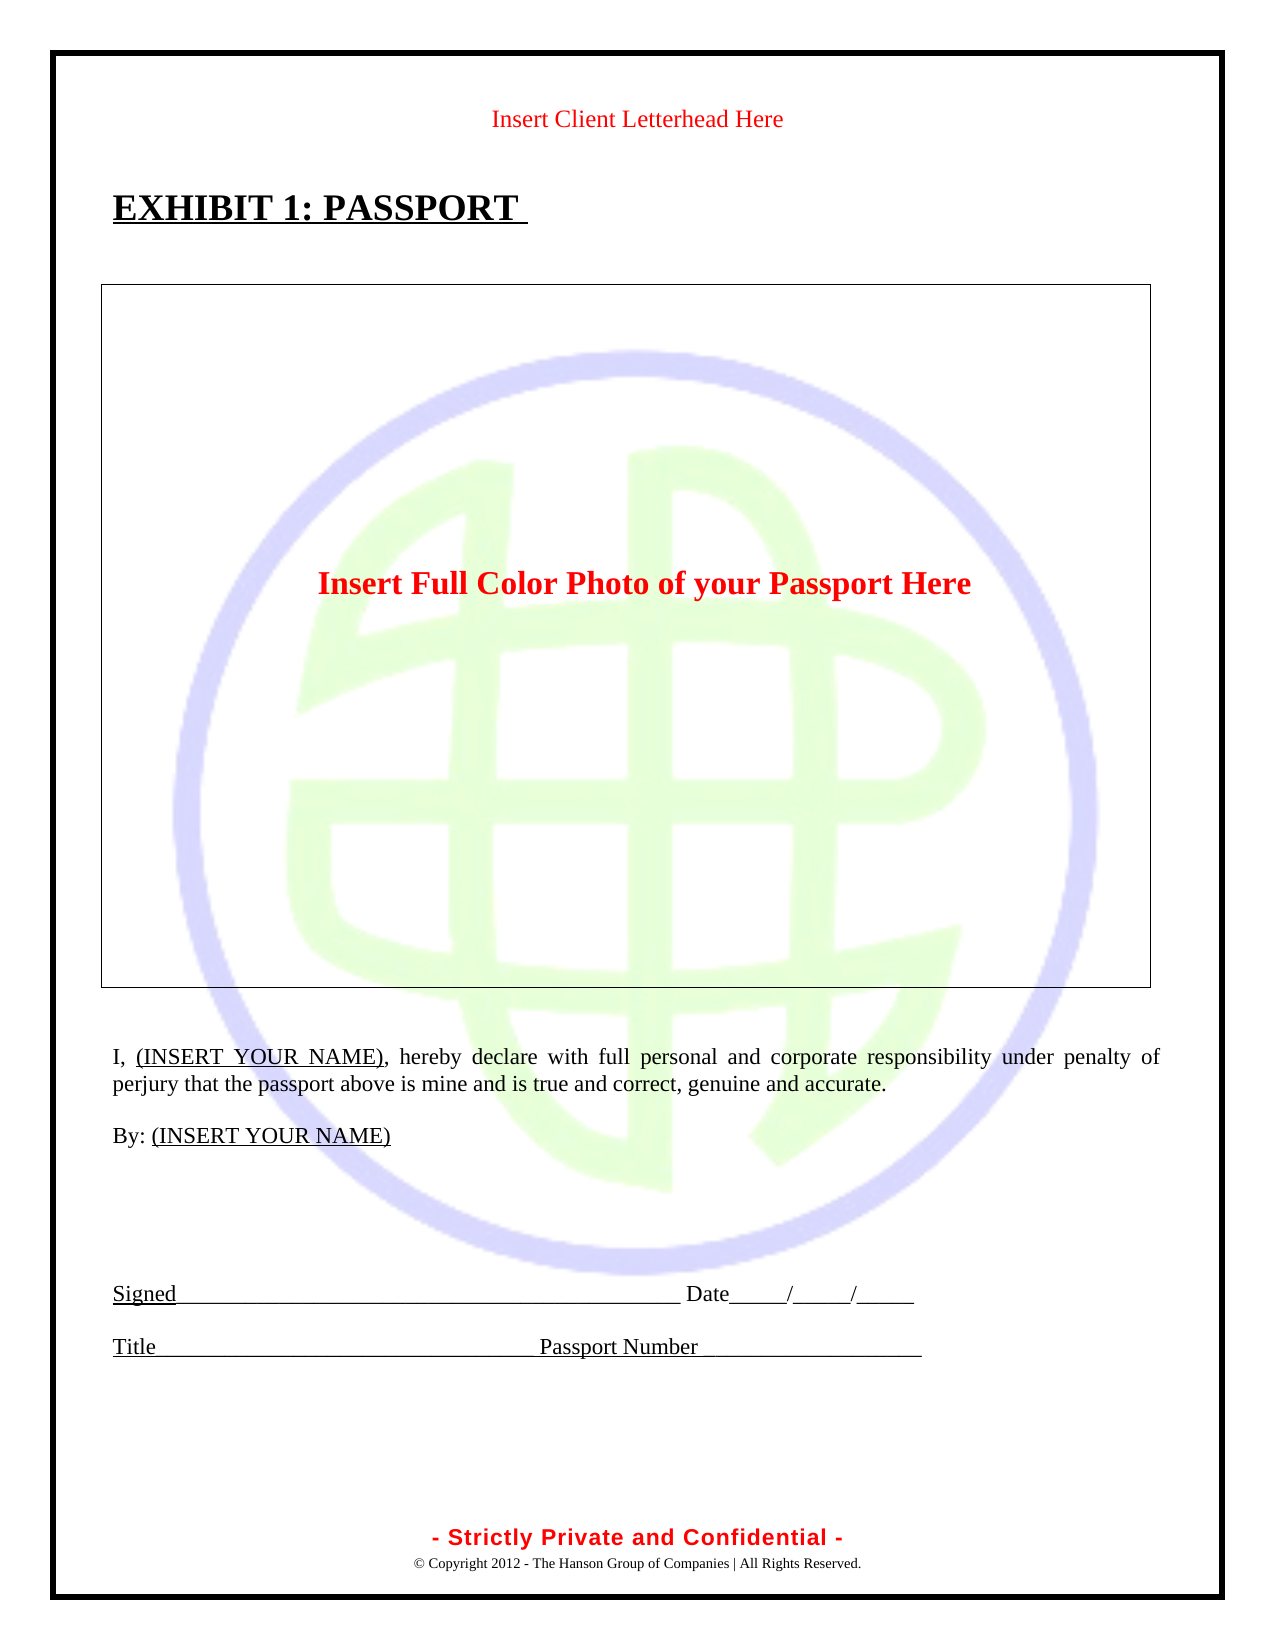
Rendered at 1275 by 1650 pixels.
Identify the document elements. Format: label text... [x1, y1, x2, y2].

text By: (INSERT YOUR NAME) [112, 1122, 1162, 1149]
text I, (INSERT YOUR NAME), hereby declare with full personal and corporate responsibility under penalty of perjury that the passport above is mine and is true and correct, genuine and accurate. [112, 1043, 1162, 1096]
text Signed____________________________________________ Date_____/_____/_____ [112, 1280, 1162, 1307]
text EXHIBIT 1: PASSPORT [112, 185, 1162, 228]
text Title_________________________________ Passport Number ___________________ [112, 1333, 1162, 1359]
text Insert Client Letterhead Here [112, 104, 1162, 132]
table_header Insert Full Color Photo of your Passport Here [102, 285, 1150, 987]
